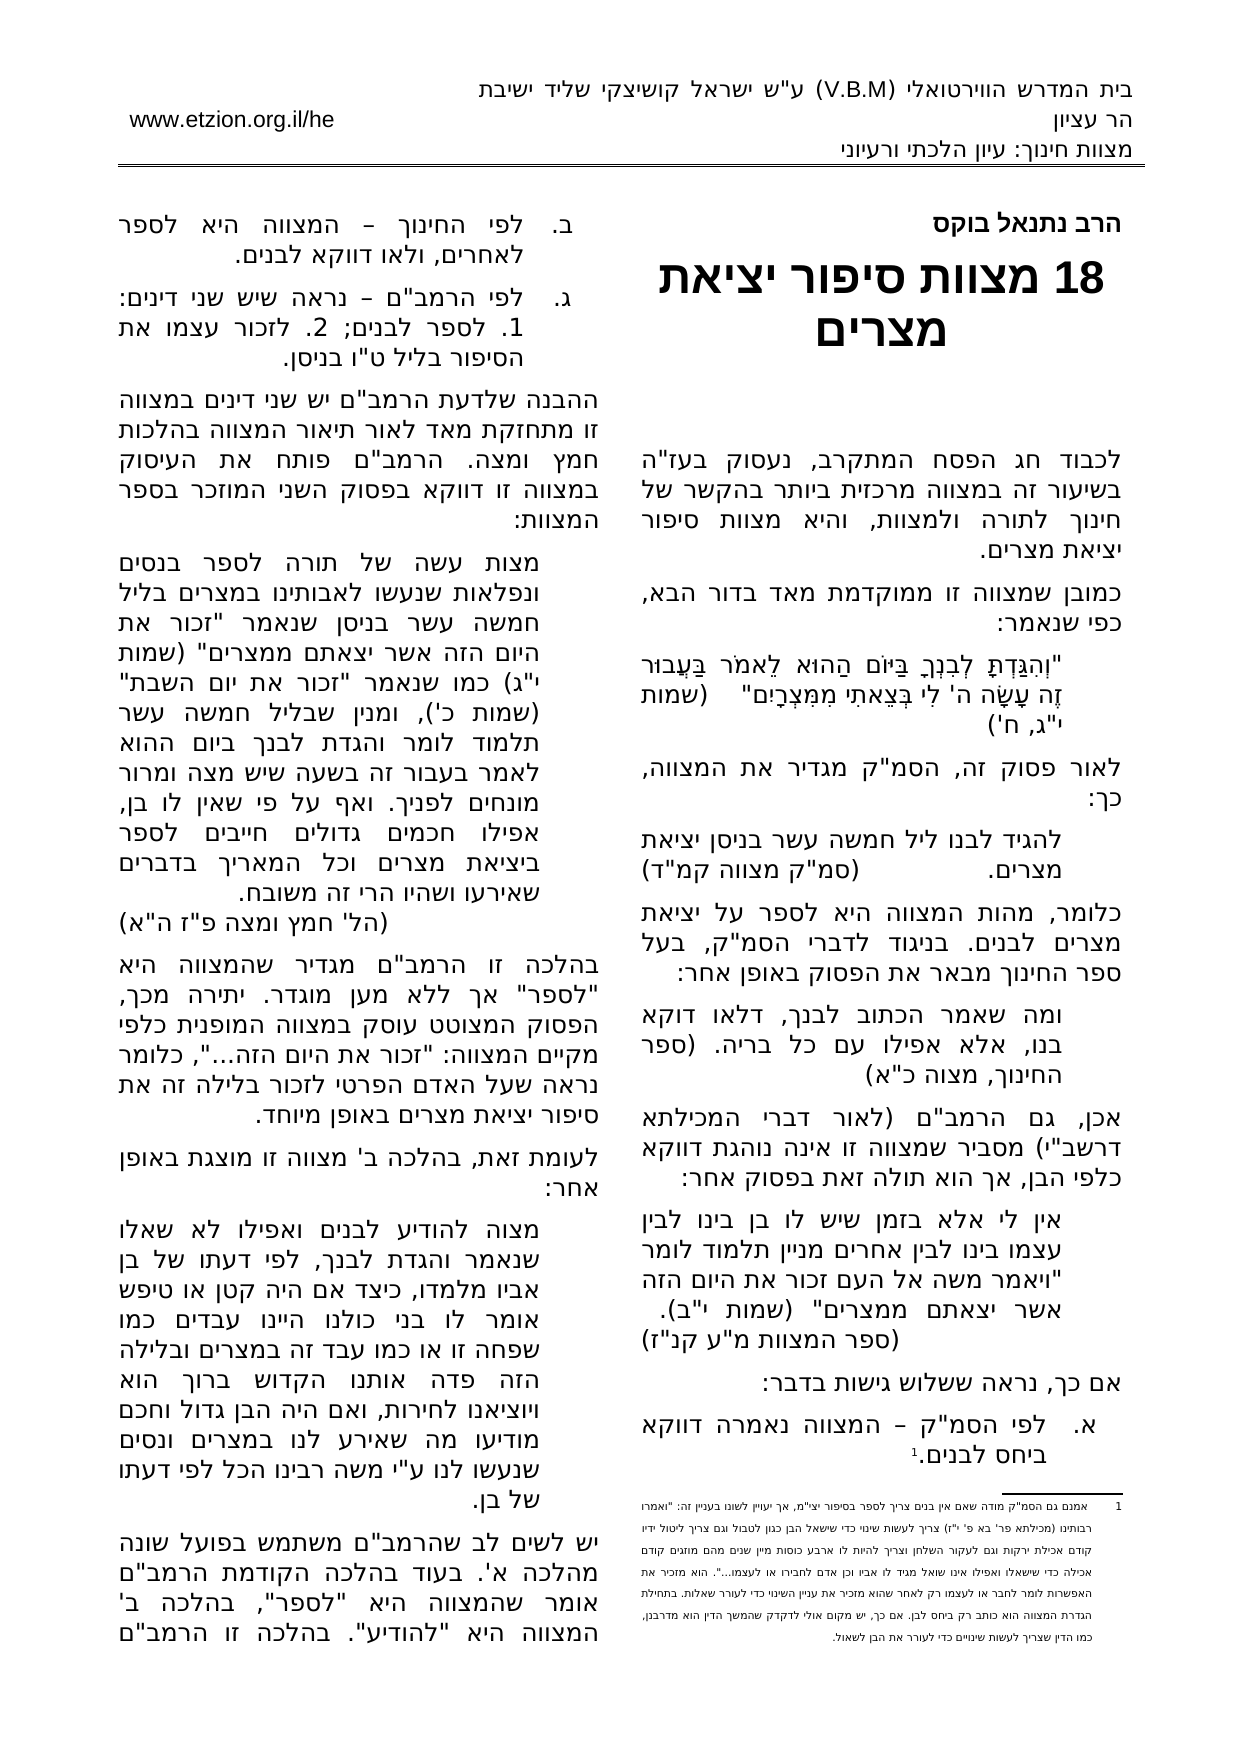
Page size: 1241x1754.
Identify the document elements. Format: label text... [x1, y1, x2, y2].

text בהלכה זו הרמב"ם מגדיר שהמצווה היא "לספר" אך ללא מען מוגדר. יתירה מכך, הפסוק המצוטט עוסק במצווה המופנית כלפי מקיים המצווה: "זכור את היום הזה...", כלומר נראה שעל האדם הפרטי לזכור בלילה זה את סיפור יציאת מצרים באופן מיוחד. [118, 949, 599, 1129]
text הרב נתנאל בוקס [641, 209, 1122, 238]
text מצוה להודיע לבנים ואפילו לא שאלו שנאמר והגדת לבנך, לפי דעתו של בן אביו מלמדו, כיצד אם היה קטן או טיפש אומר לו בני כולנו היינו עבדים כמו שפחה זו או כמו עבד זה במצרים ובלילה הזה פדה אותנו הקדוש ברוך הוא ויוציאנו לחירות, ואם היה הבן גדול וחכם מודיעו מה שאירע לנו במצרים ונסים שנעשו לנו ע"י משה רבינו הכל לפי דעתו של בן. [118, 1214, 540, 1514]
list לפי הסמ"ק – המצווה נאמרה דווקא ביחס לבנים. [641, 1410, 1084, 1470]
text לעומת זאת, בהלכה ב' מצווה זו מוצגת באופן אחר: [118, 1142, 599, 1202]
text כמובן שמצווה זו ממוקדמת מאד בדור הבא, כפי שנאמר: [641, 577, 1122, 637]
text מצות עשה של תורה לספר בנסים ונפלאות שנעשו לאבותינו במצרים בליל חמשה עשר בניסן שנאמר "זכור את היום הזה אשר יצאתם ממצרים" (שמות י"ג) כמו שנאמר "זכור את יום השבת" (שמות כ'), ומנין שבליל חמשה עשר תלמוד לומר והגדת לבנך ביום ההוא לאמר בעבור זה בשעה שיש מצה ומרור מונחים לפניך. ואף על פי שאין לו בן, אפילו חכמים גדולים חייבים לספר ביציאת מצרים וכל המאריך בדברים שאירעו ושהיו הרי זה משובח. (הל' חמץ ומצה פ"ז ה"א) [118, 547, 540, 937]
text להגיד לבנו ליל חמשה עשר בניסן יציאת מצרים. (סמ"ק מצווה קמ"ד) [641, 825, 1063, 885]
text ומה שאמר הכתוב לבנך, דלאו דוקא בנו, אלא אפילו עם כל בריה. (ספר החינוך, מצוה כ"א) [641, 1000, 1063, 1090]
list לפי הרמב"ם – נראה שיש שני דינים: 1. לספר לבנים; 2. לזכור עצמו את הסיפור בליל ט"ו בניסן. [118, 282, 562, 372]
text לאור פסוק זה, הסמ"ק מגדיר את המצווה, כך: [641, 752, 1122, 812]
text לכבוד חג הפסח המתקרב, נעסוק בעז"ה בשיעור זה במצווה מרכזית ביותר בהקשר של חינוך לתורה ולמצוות, והיא מצוות סיפור יציאת מצרים. [641, 445, 1122, 565]
text ההבנה שלדעת הרמב"ם יש שני דינים במצווה זו מתחזקת מאד לאור תיאור המצווה בהלכות חמץ ומצה. הרמב"ם פותח את העיסוק במצווה זו דווקא בפסוק השני המוזכר בספר המצוות: [118, 384, 599, 534]
text אין לי אלא בזמן שיש לו בן בינו לבין עצמו בינו לבין אחרים מניין תלמוד לומר "ויאמר משה אל העם זכור את היום הזה אשר יצאתם ממצרים" (שמות י"ב). (ספר המצוות מ"ע קנ"ז) [641, 1205, 1063, 1355]
text אכן, גם הרמב"ם (לאור דברי המכילתא דרשב"י) מסביר שמצווה זו אינה נוהגת דווקא כלפי הבן, אך הוא תולה זאת בפסוק אחר: [641, 1102, 1122, 1192]
text כלומר, מהות המצווה היא לספר על יציאת מצרים לבנים. בניגוד לדברי הסמ"ק, בעל ספר החינוך מבאר את הפסוק באופן אחר: [641, 897, 1122, 987]
text אם כך, נראה ששלוש גישות בדבר: [641, 1367, 1122, 1397]
subtitle 18 מצוות סיפור יציאת מצרים [641, 251, 1122, 356]
list לפי החינוך – המצווה היא לספר לאחרים, ולאו דווקא לבנים. [118, 209, 562, 269]
text "וְהִגַּדְתָּ לְבִנְךָ בַּיּוֹם הַהוּא לֵאמֹר בַּעֲבוּר זֶה עָשָׂה ה' לִי בְּצֵאתִי מִמִּצְרָיִם" (שמות י"ג, ח') [641, 650, 1063, 740]
